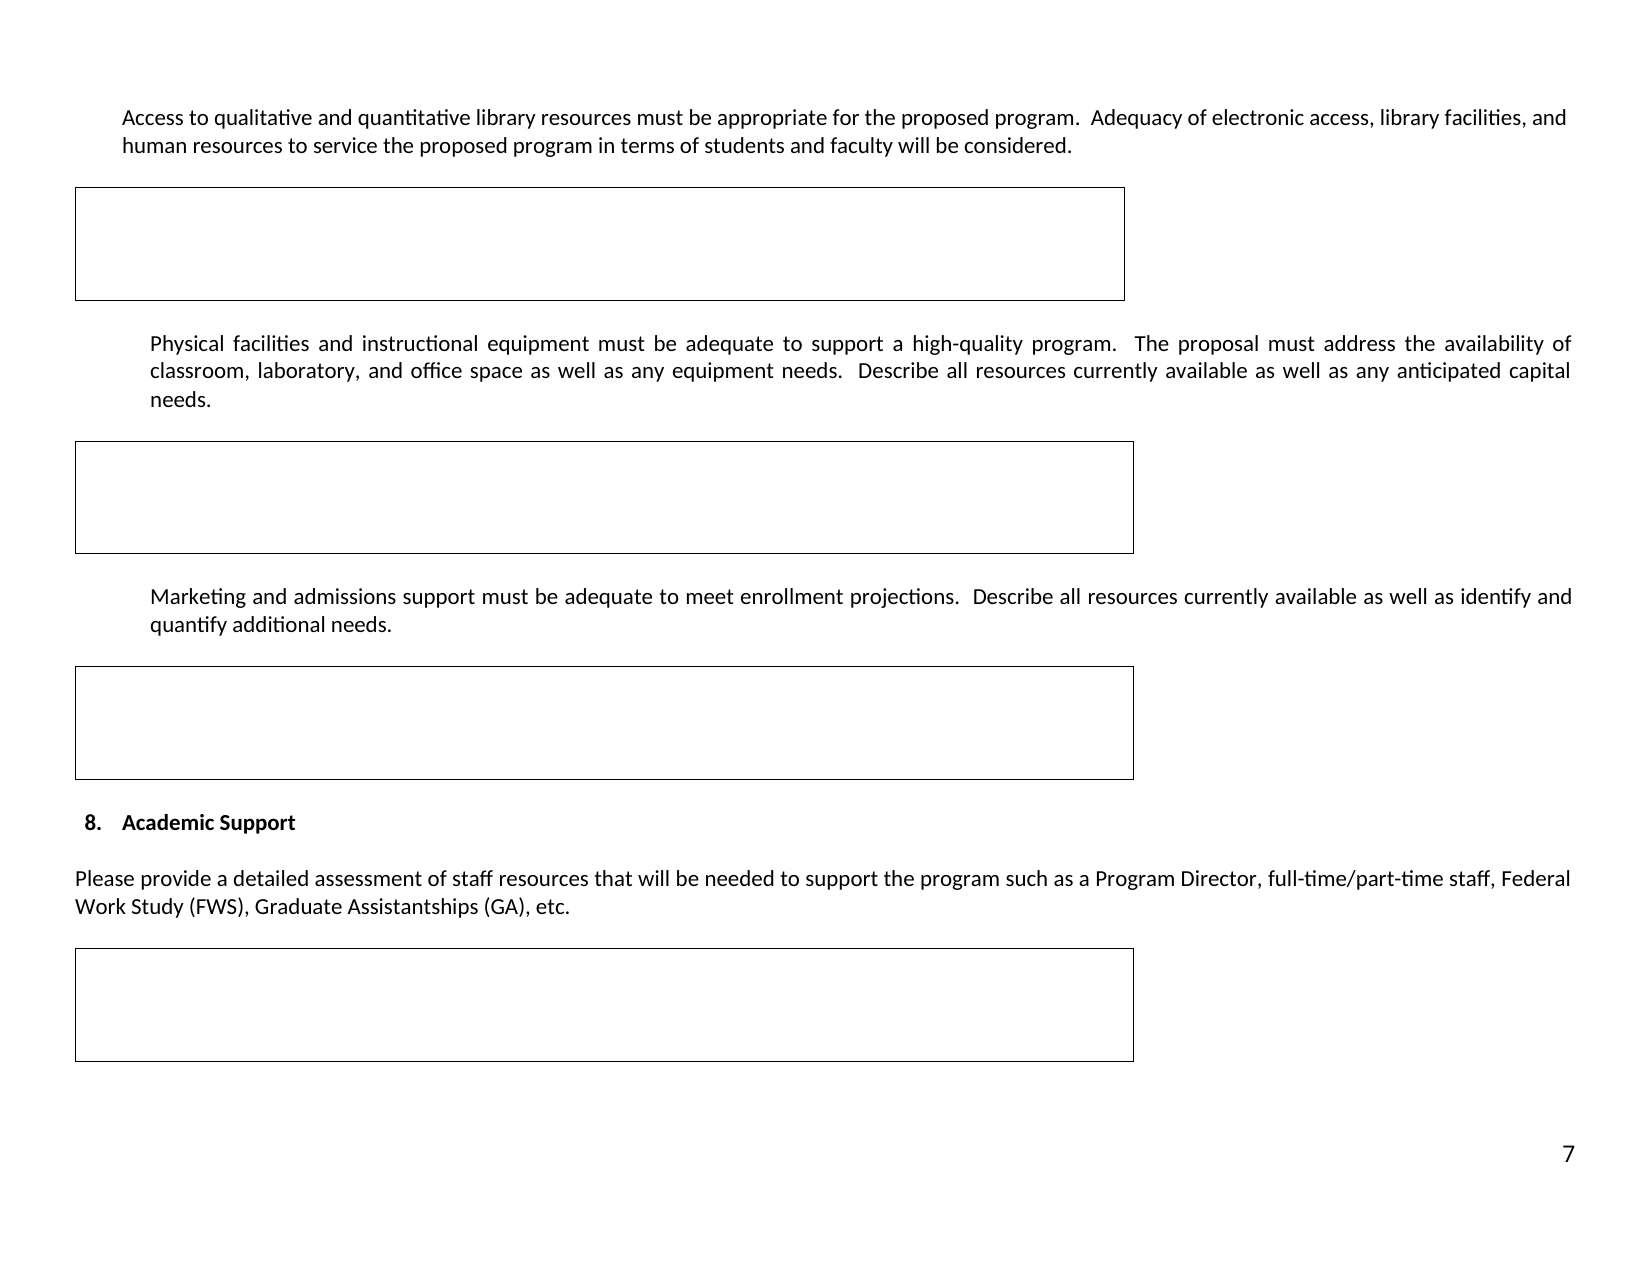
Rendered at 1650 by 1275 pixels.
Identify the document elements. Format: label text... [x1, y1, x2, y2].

text Physical facilities and instructional equipment must be adequate to support a high-quality program. The proposal must address the availability of classroom, laboratory, and office space as well as any equipment needs. Describe all resources currently available as well as any anticipated capital needs. [150, 329, 1575, 413]
table_header [76, 667, 1133, 779]
table_header [76, 442, 1133, 553]
text Marketing and admissions support must be adequate to meet enrollment projections. Describe all resources currently available as well as identify and quantify additional needs. [150, 582, 1575, 638]
text Access to qualitative and quantitative library resources must be appropriate for the proposed program. Adequacy of electronic access, library facilities, and human resources to service the proposed program in terms of students and faculty will be considered. [122, 75, 1575, 159]
table_header [76, 949, 1133, 1061]
table_header [76, 188, 1124, 299]
text Please provide a detailed assessment of staff resources that will be needed to support the program such as a Program Director, full-time/part-time staff, Federal Work Study (FWS), Graduate Assistantships (GA), etc. [75, 864, 1575, 920]
list Academic Support [84, 808, 1575, 836]
